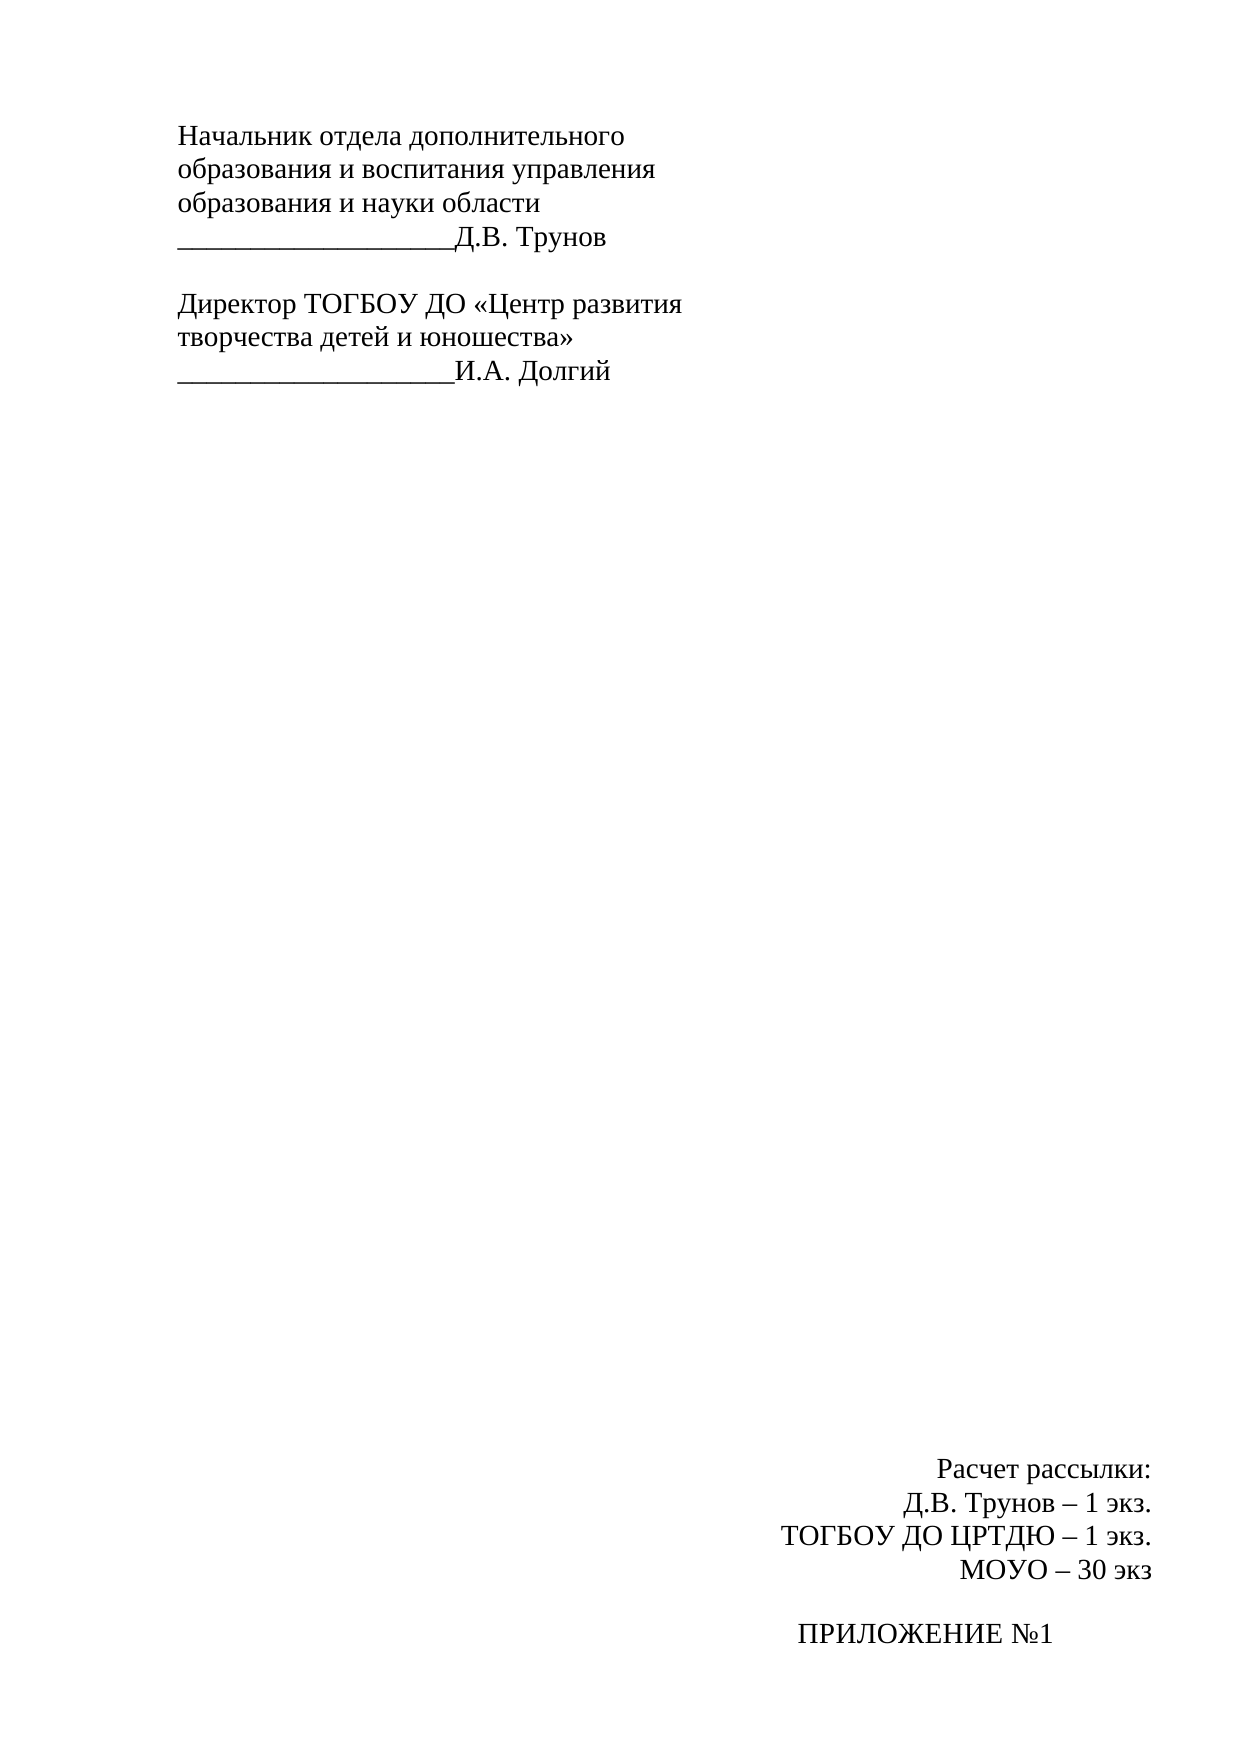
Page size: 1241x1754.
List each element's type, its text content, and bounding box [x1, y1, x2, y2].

text ТОГБОУ ДО ЦРТДЮ – 1 экз. [177, 1518, 1152, 1552]
text творчества детей и юношества» [177, 319, 1152, 353]
text Начальник отдела дополнительного [177, 118, 1152, 152]
text Д.В. Трунов – 1 экз. [177, 1485, 1152, 1518]
text ___________________Д.В. Трунов [177, 219, 1152, 252]
text МОУО – 30 экз [177, 1552, 1152, 1585]
text Расчет рассылки: [177, 1451, 1152, 1485]
text Директор ТОГБОУ ДО «Центр развития [177, 286, 1152, 319]
text образования и воспитания управления [177, 152, 1152, 185]
text ПРИЛОЖЕНИЕ №1 [177, 1616, 1152, 1649]
text ___________________И.А. Долгий [177, 353, 1152, 386]
text образования и науки области [177, 185, 1152, 219]
